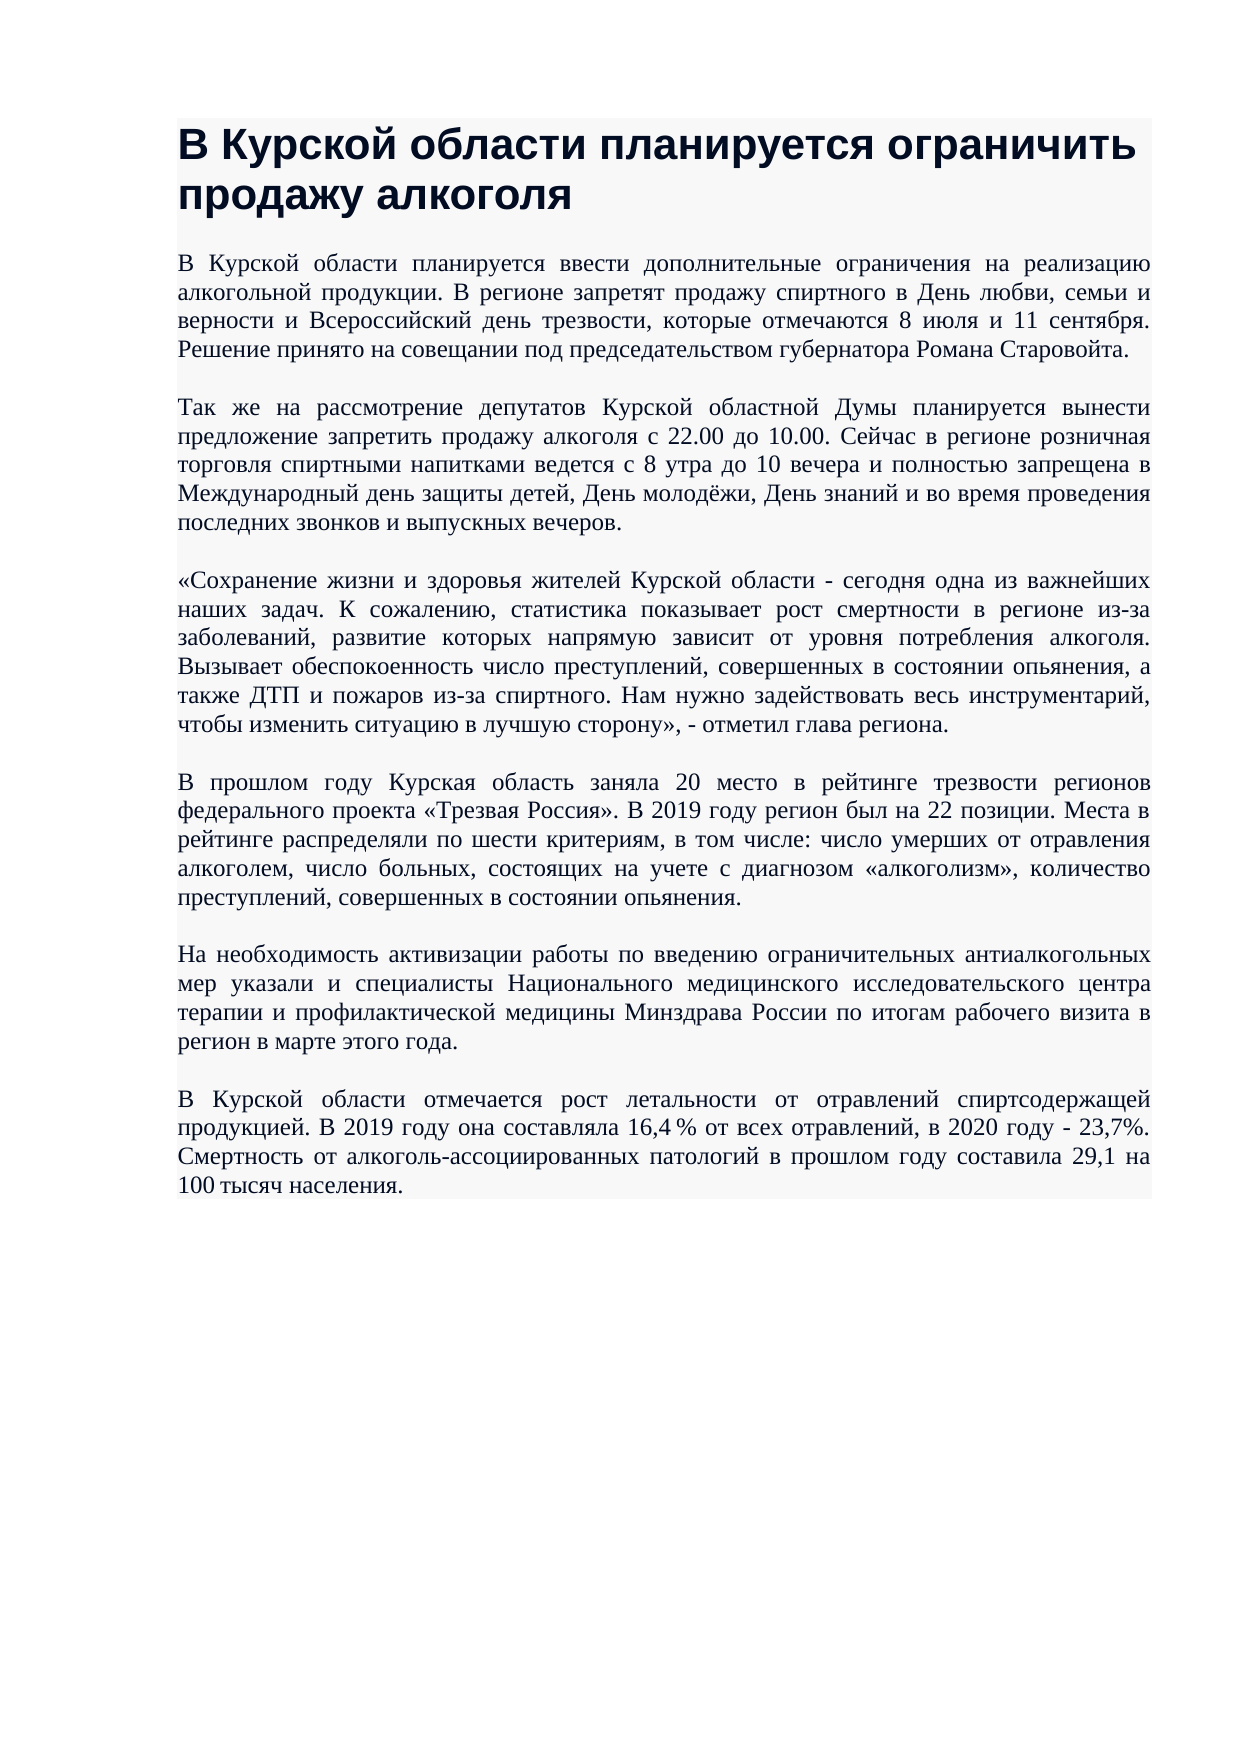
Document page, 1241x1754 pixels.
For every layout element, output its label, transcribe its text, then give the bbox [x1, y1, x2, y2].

text Так же на рассмотрение депутатов Курской областной Думы планируется вынести предложение запретить продажу алкоголя с 22.00 до 10.00. Сейчас в регионе розничная торговля спиртными напитками ведется с 8 утра до 10 вечера и полностью запрещена в Международный день защиты детей, День молодёжи, День знаний и во время проведения последних звонков и выпускных вечеров. [177, 392, 1152, 536]
text В Курской области планируется ввести дополнительные ограничения на реализацию алкогольной продукции. В регионе запретят продажу спиртного в День любви, семьи и верности и Всероссийский день трезвости, которые отмечаются 8 июля и 11 сентября. Решение принято на совещании под председательством губернатора Романа Старовойта. [177, 248, 1152, 363]
text «Сохранение жизни и здоровья жителей Курской области - сегодня одна из важнейших наших задач. К сожалению, статистика показывает рост смертности в регионе из-за заболеваний, развитие которых напрямую зависит от уровня потребления алкоголя. Вызывает обеспокоенность число преступлений, совершенных в состоянии опьянения, а также ДТП и пожаров из-за спиртного. Нам нужно задействовать весь инструментарий, чтобы изменить ситуацию в лучшую сторону», - отметил глава региона. [177, 565, 1152, 737]
text В Курской области отмечается рост летальности от отравлений спиртсодержащей продукцией. В 2019 году она составляла 16,4 % от всех отравлений, в 2020 году - 23,7%. Смертность от алкоголь-ассоциированных патологий в прошлом году составила 29,1 на 100 тысяч населения. [177, 1084, 1152, 1199]
text На необходимость активизации работы по введению ограничительных антиалкогольных мер указали и специалисты Национального медицинского исследовательского центра терапии и профилактической медицины Минздрава России по итогам рабочего визита в регион в марте этого года. [177, 939, 1152, 1054]
text В Курской области планируется ограничить продажу алкоголя [177, 118, 1152, 219]
text В прошлом году Курская область заняла 20 место в рейтинге трезвости регионов федерального проекта «Трезвая Россия». В 2019 году регион был на 22 позиции. Места в рейтинге распределяли по шести критериям, в том числе: число умерших от отравления алкоголем, число больных, состоящих на учете с диагнозом «алкоголизм», количество преступлений, совершенных в состоянии опьянения. [177, 767, 1152, 910]
